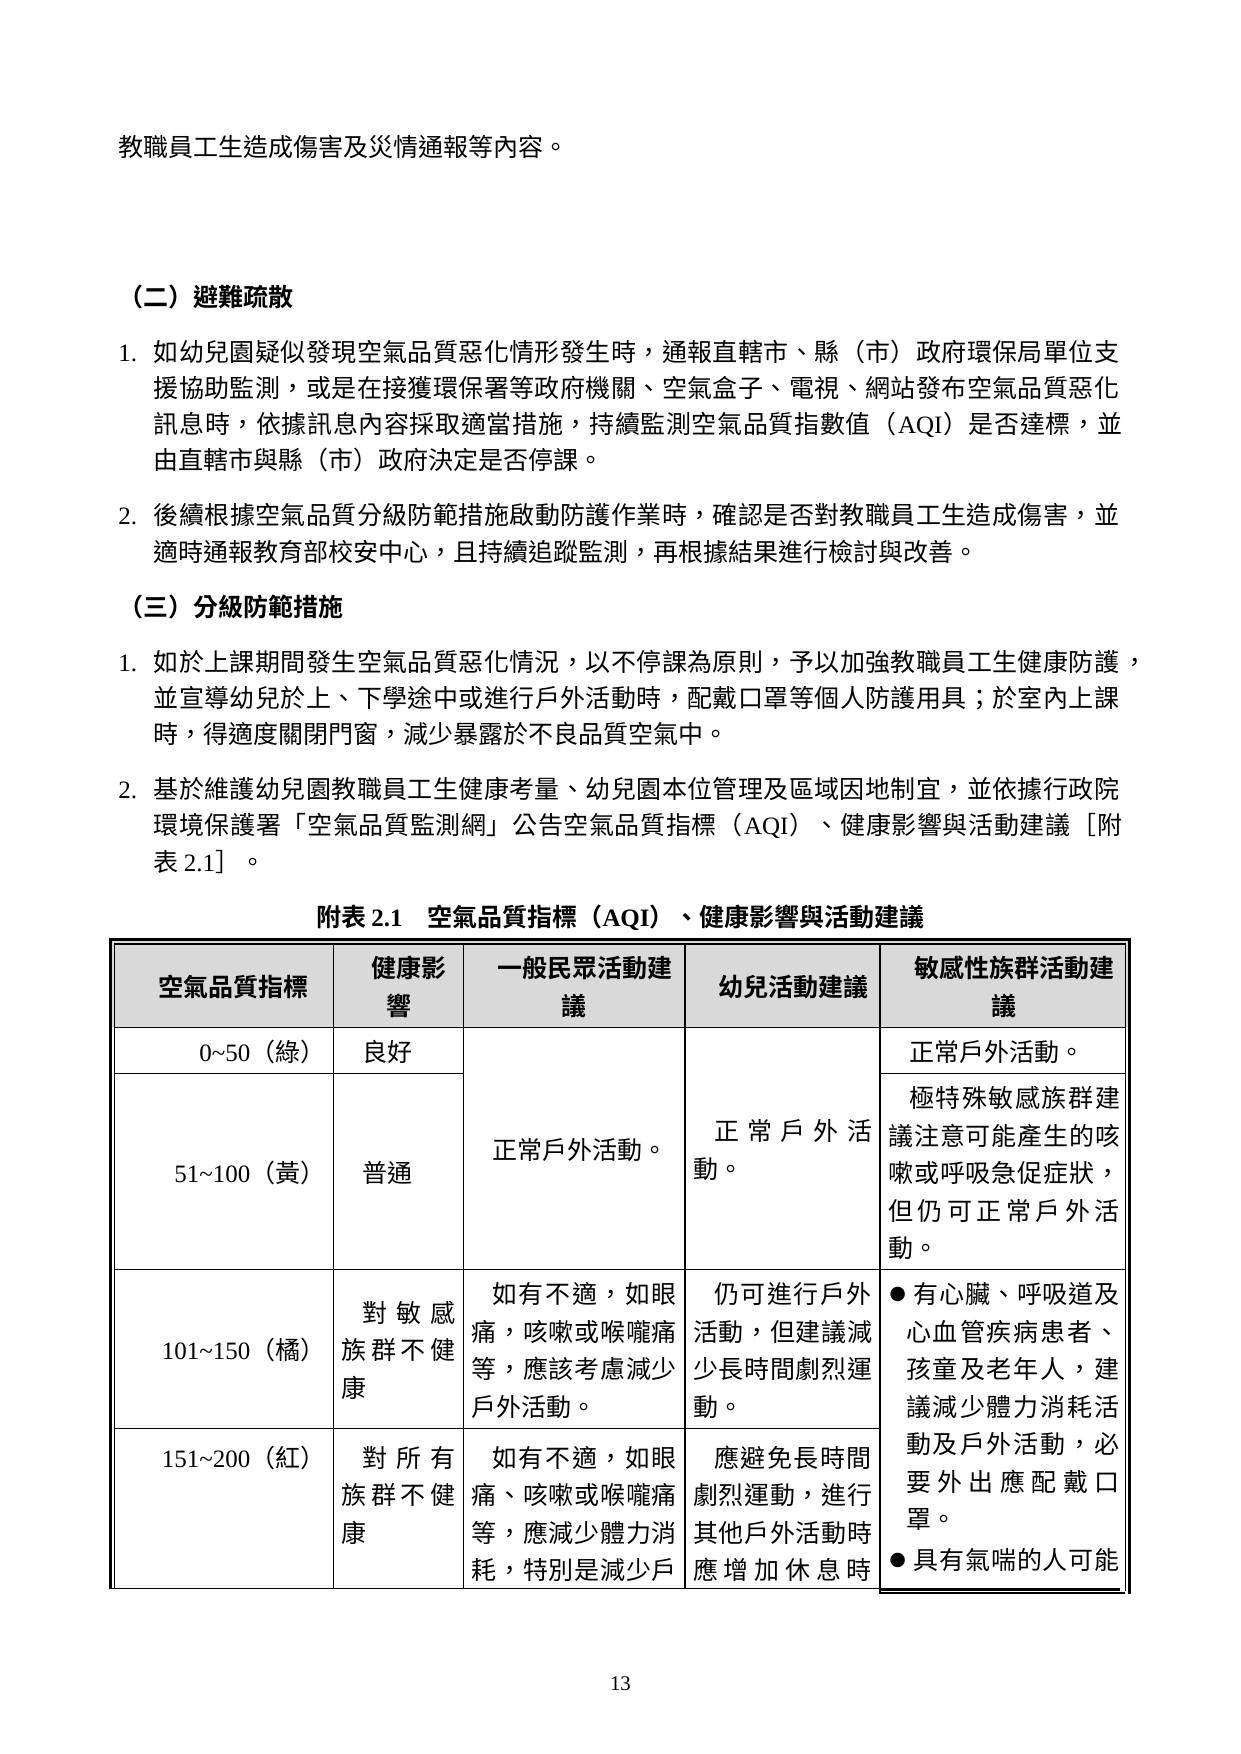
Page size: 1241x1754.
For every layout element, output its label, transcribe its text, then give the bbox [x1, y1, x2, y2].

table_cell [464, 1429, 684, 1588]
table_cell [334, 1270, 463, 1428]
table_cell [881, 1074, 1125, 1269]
subtitle 分級防範措施 [118, 587, 1122, 623]
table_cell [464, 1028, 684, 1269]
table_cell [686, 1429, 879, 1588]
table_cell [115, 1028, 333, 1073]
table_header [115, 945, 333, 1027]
subtitle 避難疏散 [118, 277, 1122, 313]
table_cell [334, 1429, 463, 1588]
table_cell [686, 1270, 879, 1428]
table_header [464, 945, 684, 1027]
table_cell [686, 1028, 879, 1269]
list 如於上課期間發生空氣品質惡化情況，以不停課為原則，予以加強教職員工生健康防護，並宣導幼兒於上、下學途中或進行戶外活動時，配戴口罩等個人防護用具；於室內上課時，得適度關閉門窗，減少暴露於不良品質空氣中。 [118, 642, 1122, 751]
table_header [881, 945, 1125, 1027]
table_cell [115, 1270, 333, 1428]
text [118, 127, 1122, 163]
list 如幼兒園疑似發現空氣品質惡化情形發生時，通報直轄市、縣（市）政府環保局單位支援協助監測，或是在接獲環保署等政府機關、空氣盒子、電視、網站發布空氣品質惡化訊息時，依據訊息內容採取適當措施，持續監測空氣品質指數值（AQI）是否達標，並由直轄市與縣（市）政府決定是否停課。 [118, 332, 1122, 477]
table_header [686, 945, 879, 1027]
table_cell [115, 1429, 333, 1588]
text 附表2.1 空氣品質指標（AQI）、健康影響與活動建議 [118, 897, 1122, 934]
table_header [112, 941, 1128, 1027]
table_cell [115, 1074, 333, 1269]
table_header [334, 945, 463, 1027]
list 後續根據空氣品質分級防範措施啟動防護作業時，確認是否對教職員工生造成傷害，並適時通報教育部校安中心，且持續追蹤監測，再根據結果進行檢討與改善。 [118, 496, 1122, 568]
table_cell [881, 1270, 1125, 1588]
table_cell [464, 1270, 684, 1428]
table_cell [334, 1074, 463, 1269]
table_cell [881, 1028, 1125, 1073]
list 基於維護幼兒園教職員工生健康考量、幼兒園本位管理及區域因地制宜，並依據行政院環境保護署「空氣品質監測網」公告空氣品質指標（AQI）、健康影響與活動建議［附表2.1］。 [118, 769, 1122, 878]
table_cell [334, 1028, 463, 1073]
